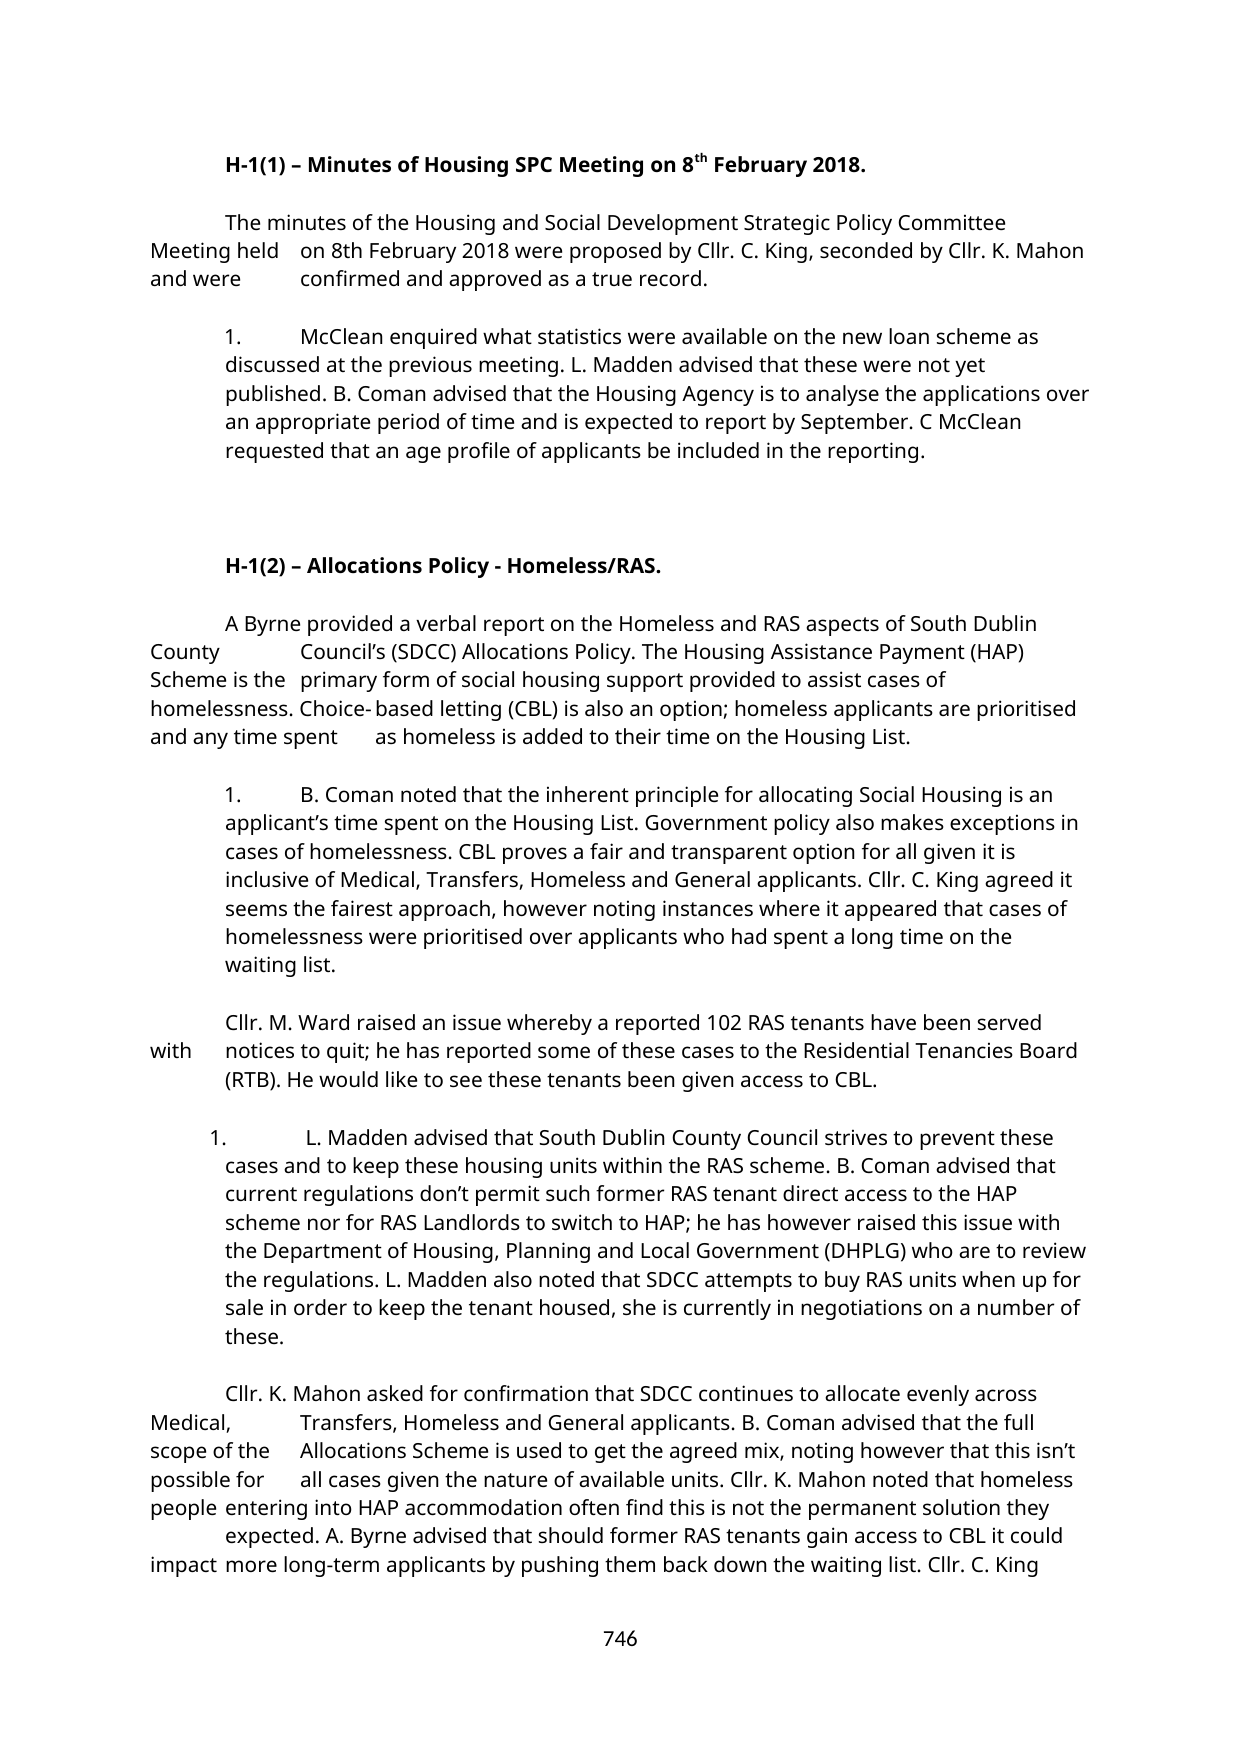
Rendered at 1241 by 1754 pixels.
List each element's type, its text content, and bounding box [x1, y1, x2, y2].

text A Byrne provided a verbal report on the Homeless and RAS aspects of South Dublin County Council’s (SDCC) Allocations Policy. The Housing Assistance Payment (HAP) Scheme is the primary form of social housing support provided to assist cases of homelessness. Choice- based letting (CBL) is also an option; homeless applicants are prioritised and any time spent as homeless is added to their time on the Housing List. [150, 609, 1090, 751]
text H-1(1) – Minutes of Housing SPC Meeting on 8th February 2018. [150, 150, 1090, 178]
text H-1(2) – Allocations Policy - Homeless/RAS. [150, 551, 1090, 579]
list B. Coman noted that the inherent principle for allocating Social Housing is an applicant’s time spent on the Housing List. Government policy also makes exceptions in cases of homelessness. CBL proves a fair and transparent option for all given it is inclusive of Medical, Transfers, Homeless and General applicants. Cllr. C. King agreed it seems the fairest approach, however noting instances where it appeared that cases of homelessness were prioritised over applicants who had spent a long time on the waiting list. [224, 780, 1090, 979]
text Cllr. M. Ward raised an issue whereby a reported 102 RAS tenants have been served with notices to quit; he has reported some of these cases to the Residential Tenancies Board (RTB). He would like to see these tenants been given access to CBL. [150, 1008, 1090, 1093]
list L. Madden advised that South Dublin County Council strives to prevent these cases and to keep these housing units within the RAS scheme. B. Coman advised that current regulations don’t permit such former RAS tenant direct access to the HAP scheme nor for RAS Landlords to switch to HAP; he has however raised this issue with the Department of Housing, Planning and Local Government (DHPLG) who are to review the regulations. L. Madden also noted that SDCC attempts to buy RAS units when up for sale in order to keep the tenant housed, she is currently in negotiations on a number of these. [209, 1123, 1090, 1350]
list McClean enquired what statistics were available on the new loan scheme as discussed at the previous meeting. L. Madden advised that these were not yet published. B. Coman advised that the Housing Agency is to analyse the applications over an appropriate period of time and is expected to report by September. C McClean requested that an age profile of applicants be included in the reporting. [224, 322, 1090, 464]
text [150, 1379, 1090, 1578]
text The minutes of the Housing and Social Development Strategic Policy Committee Meeting held on 8th February 2018 were proposed by Cllr. C. King, seconded by Cllr. K. Mahon and were confirmed and approved as a true record. [150, 208, 1090, 293]
